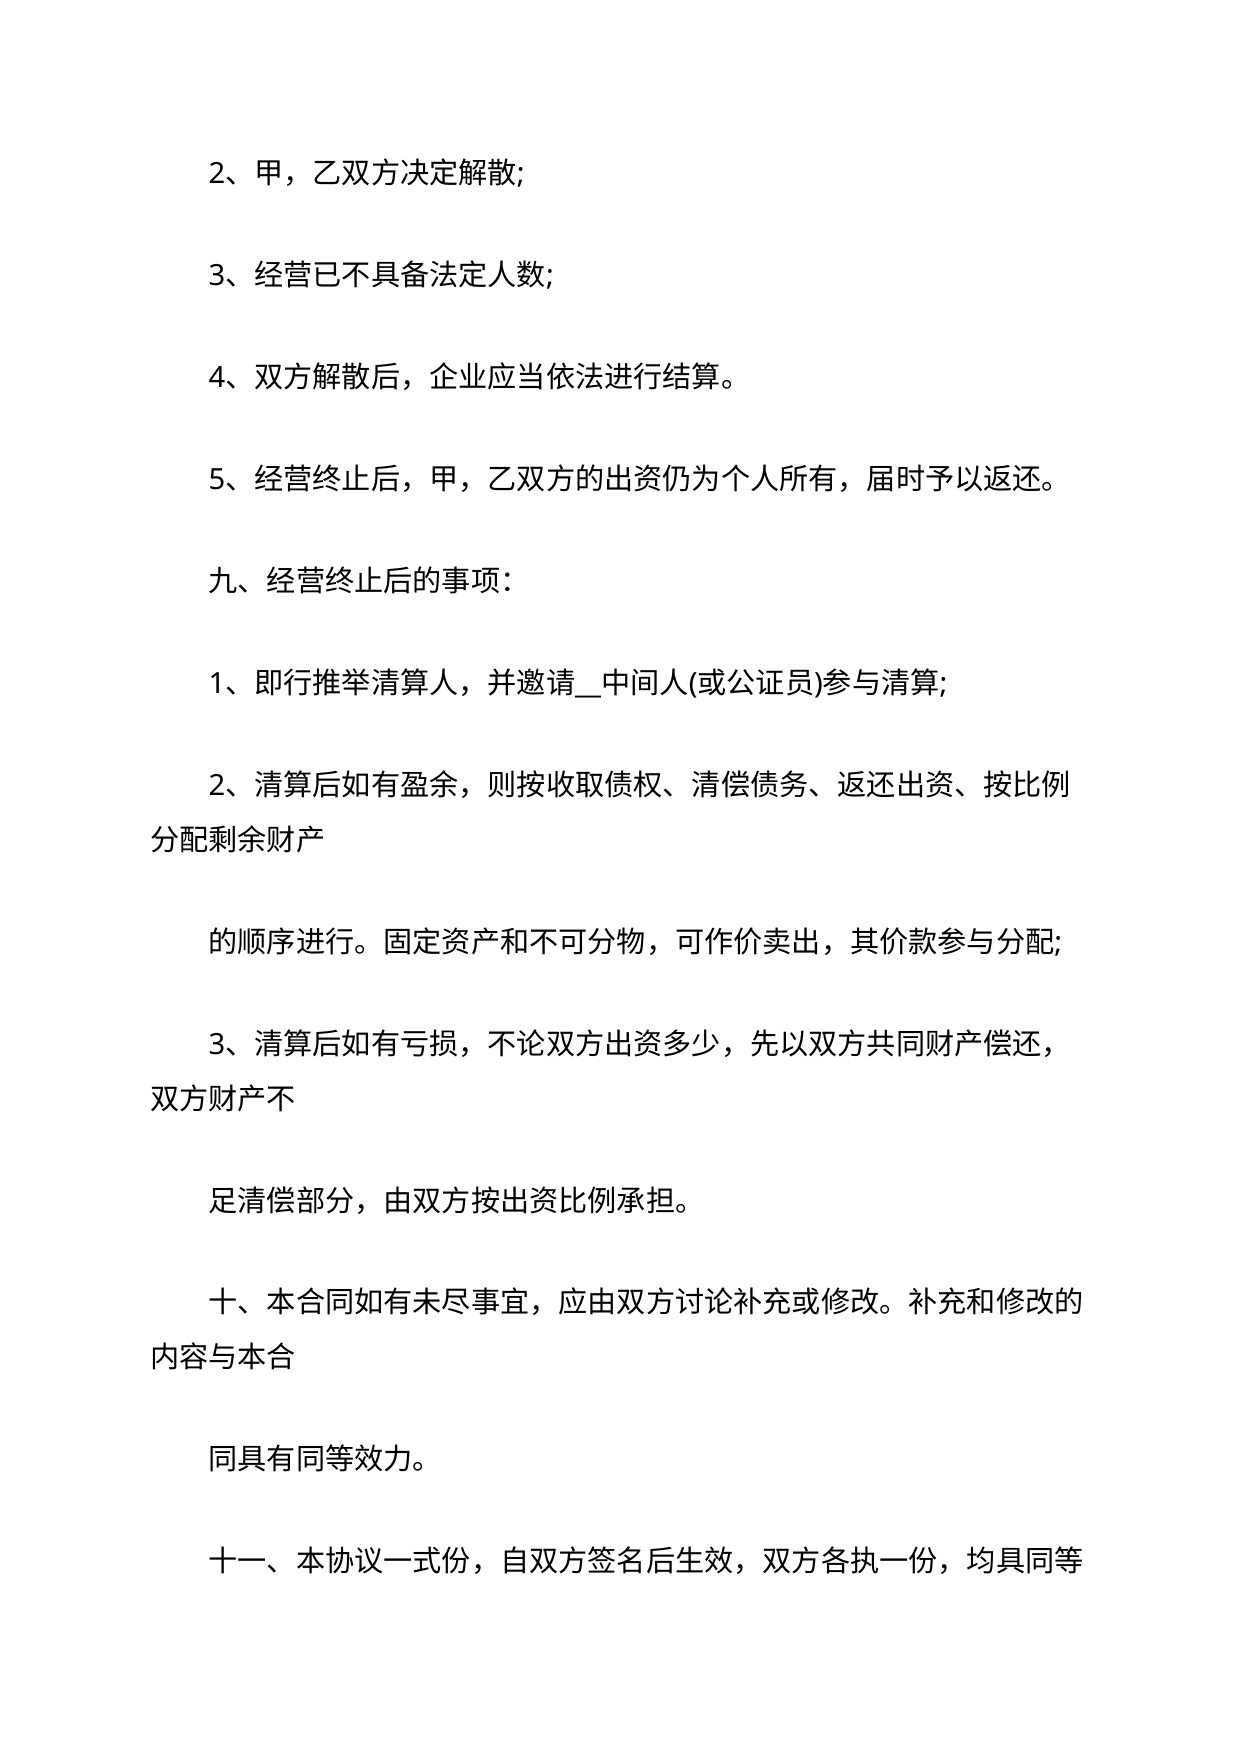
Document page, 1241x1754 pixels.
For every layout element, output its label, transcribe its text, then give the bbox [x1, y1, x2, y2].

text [150, 1537, 1090, 1580]
text 3、经营已不具备法定人数; [150, 252, 1090, 294]
text 4、双方解散后，企业应当依法进行结算。 [150, 354, 1090, 396]
text 同具有同等效力。 [150, 1436, 1090, 1478]
text 2、清算后如有盈余，则按收取债权、清偿债务、返还出资、按比例分配剩余财产 [150, 762, 1090, 859]
text 1、即行推举清算人，并邀请__中间人(或公证员)参与清算; [150, 660, 1090, 702]
text 九、经营终止后的事项： [150, 558, 1090, 600]
text 5、经营终止后，甲，乙双方的出资仍为个人所有，届时予以返还。 [150, 456, 1090, 498]
text 3、清算后如有亏损，不论双方出资多少，先以双方共同财产偿还，双方财产不 [150, 1020, 1090, 1118]
text 足清偿部分，由双方按出资比例承担。 [150, 1177, 1090, 1219]
text 2、甲，乙双方决定解散; [150, 150, 1090, 192]
text 的顺序进行。固定资产和不可分物，可作价卖出，其价款参与分配; [150, 918, 1090, 961]
text 十、本合同如有未尽事宜，应由双方讨论补充或修改。补充和修改的内容与本合 [150, 1279, 1090, 1376]
